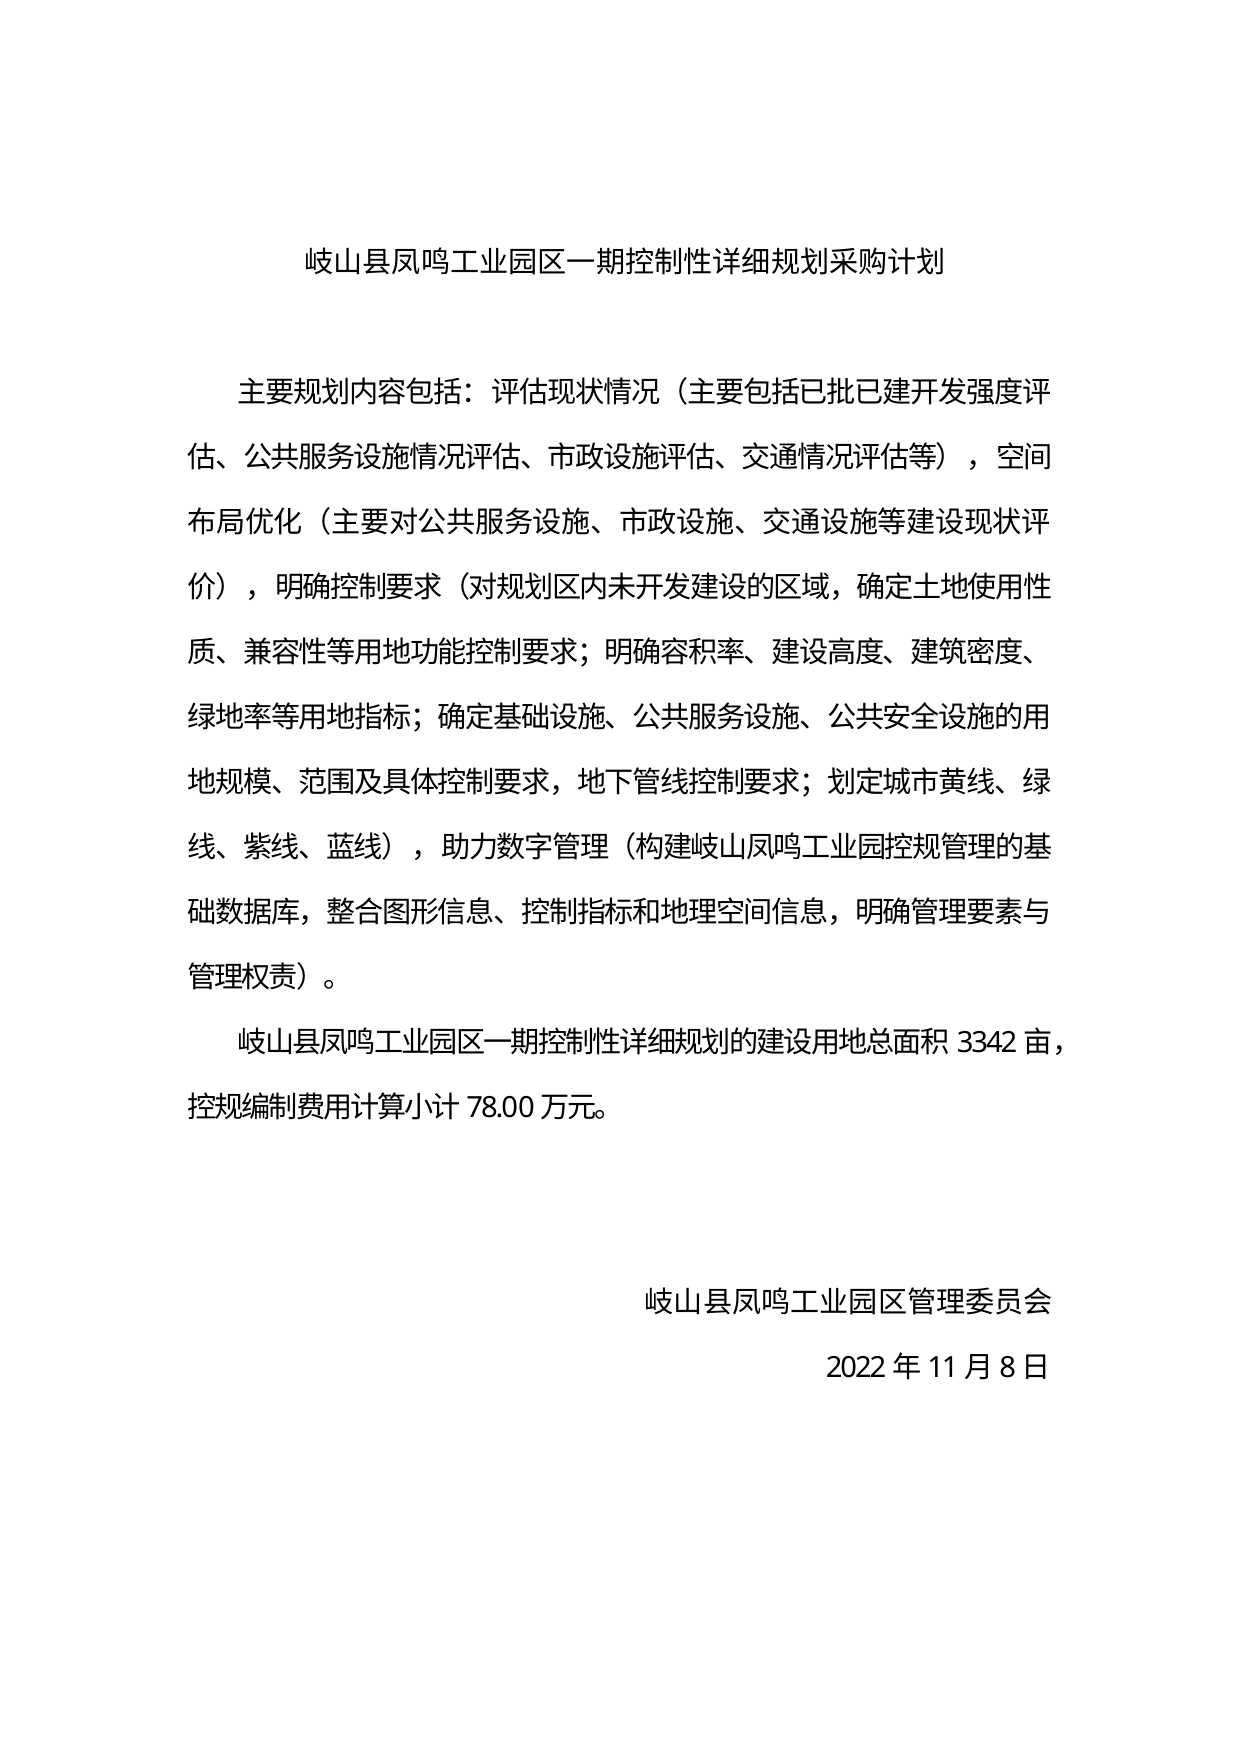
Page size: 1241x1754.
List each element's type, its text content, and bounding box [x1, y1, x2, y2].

text 岐山县凤鸣工业园区一期控制性详细规划的建设用地总面积3342亩，控规编制费用计算小计78.00万元。 [187, 1007, 1053, 1137]
text 2022年11月8日 [187, 1332, 1053, 1397]
text 岐山县凤鸣工业园区一期控制性详细规划采购计划 [187, 227, 1053, 292]
text 岐山县凤鸣工业园区管理委员会 [187, 1267, 1053, 1332]
text 主要规划内容包括：评估现状情况（主要包括已批已建开发强度评估、公共服务设施情况评估、市政设施评估、交通情况评估等），空间布局优化（主要对公共服务设施、市政设施、交通设施等建设现状评价），明确控制要求（对规划区内未开发建设的区域，确定土地使用性质、兼容性等用地功能控制要求；明确容积率、建设高度、建筑密度、绿地率等用地指标；确定基础设施、公共服务设施、公共安全设施的用地规模、范围及具体控制要求，地下管线控制要求；划定城市黄线、绿线、紫线、蓝线），助力数字管理（构建岐山凤鸣工业园控规管理的基础数据库，整合图形信息、控制指标和地理空间信息，明确管理要素与管理权责）。 [187, 357, 1053, 1007]
